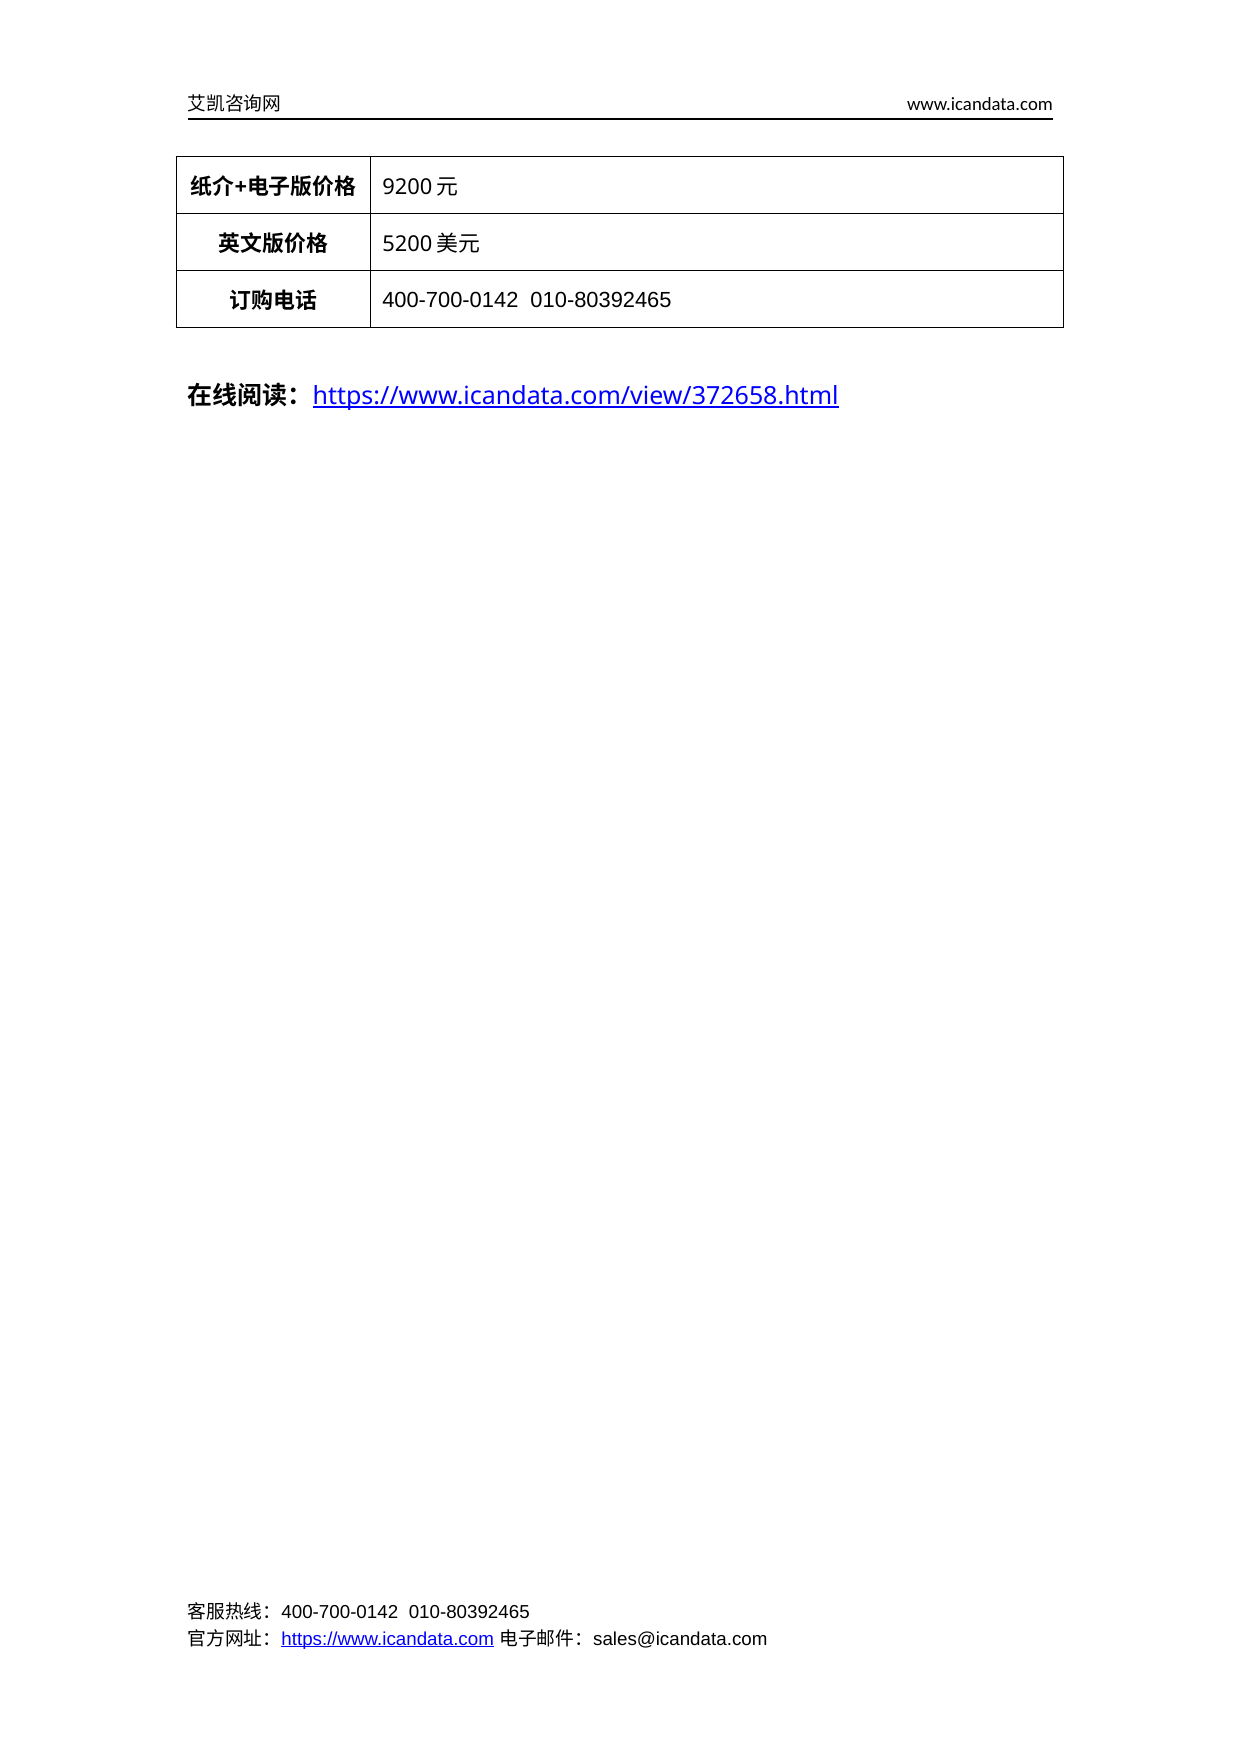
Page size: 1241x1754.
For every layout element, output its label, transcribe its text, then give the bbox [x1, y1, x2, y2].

table_cell 英文版价格 [177, 214, 370, 270]
table_cell 5200美元 [371, 214, 1063, 270]
table_cell 订购电话 [177, 271, 370, 327]
table_cell 9200元 [371, 157, 1063, 213]
table_cell 纸介+电子版价格 [177, 157, 370, 213]
text 在线阅读：https://www.icandata.com/view/372658.html [187, 361, 1053, 426]
table_cell 400-700-0142 010-80392465 [371, 271, 1063, 327]
